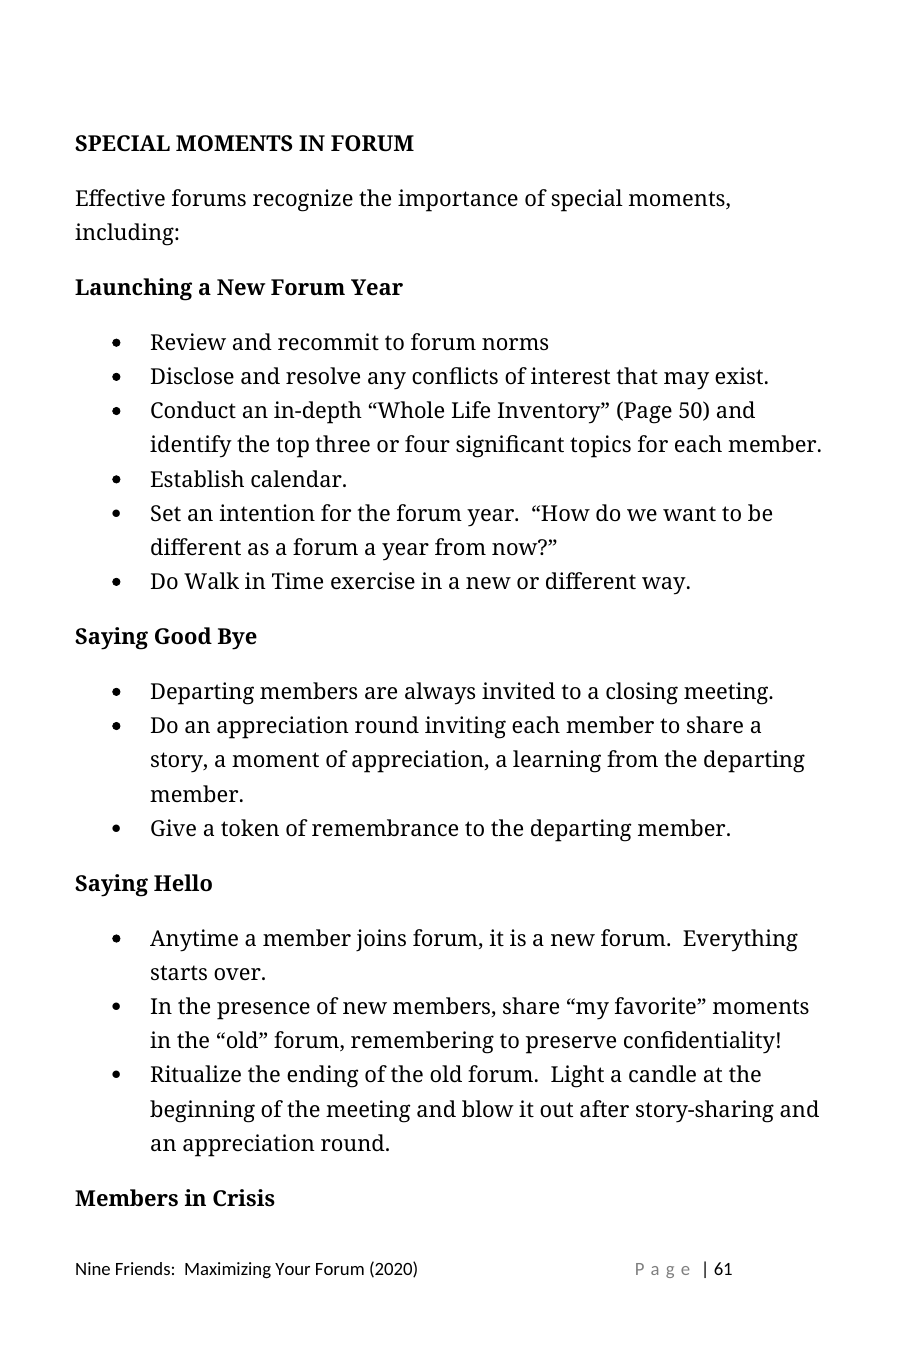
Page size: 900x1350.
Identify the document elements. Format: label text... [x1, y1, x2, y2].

list Establish calendar. [112, 463, 825, 493]
list Set an intention for the forum year. “How do we want to be different as a forum a year from now?” [112, 498, 825, 562]
text Effective forums recognize the importance of special moments, including: [75, 183, 825, 247]
list Ritualize the ending of the old forum. Light a candle at the beginning of the meeting and blow it out after story-sharing and an appreciation round. [112, 1059, 825, 1157]
list Conduct an in-depth “Whole Life Inventory” (Page 50) and identify the top three or four significant topics for each member. [112, 395, 825, 459]
list In the presence of new members, share “my favorite” moments in the “old” forum, remembering to preserve confidentiality! [112, 991, 825, 1055]
text Saying Hello [75, 868, 825, 897]
list Departing members are always invited to a closing meeting. [112, 676, 825, 706]
list Do Walk in Time exercise in a new or different way. [112, 566, 825, 596]
text Members in Crisis [75, 1183, 825, 1212]
list Review and recommit to forum norms [112, 327, 825, 357]
text Launching a New Forum Year [75, 272, 825, 302]
list Disclose and resolve any conflicts of interest that may exist. [112, 361, 825, 391]
list Anytime a member joins forum, it is a new forum. Everything starts over. [112, 923, 825, 987]
list Do an appreciation round inviting each member to share a story, a moment of appreciation, a learning from the departing member. [112, 710, 825, 808]
text SPECIAL MOMENTS IN FORUM [75, 128, 825, 157]
list Give a token of remembrance to the departing member. [112, 813, 825, 842]
text Saying Good Bye [75, 621, 825, 651]
